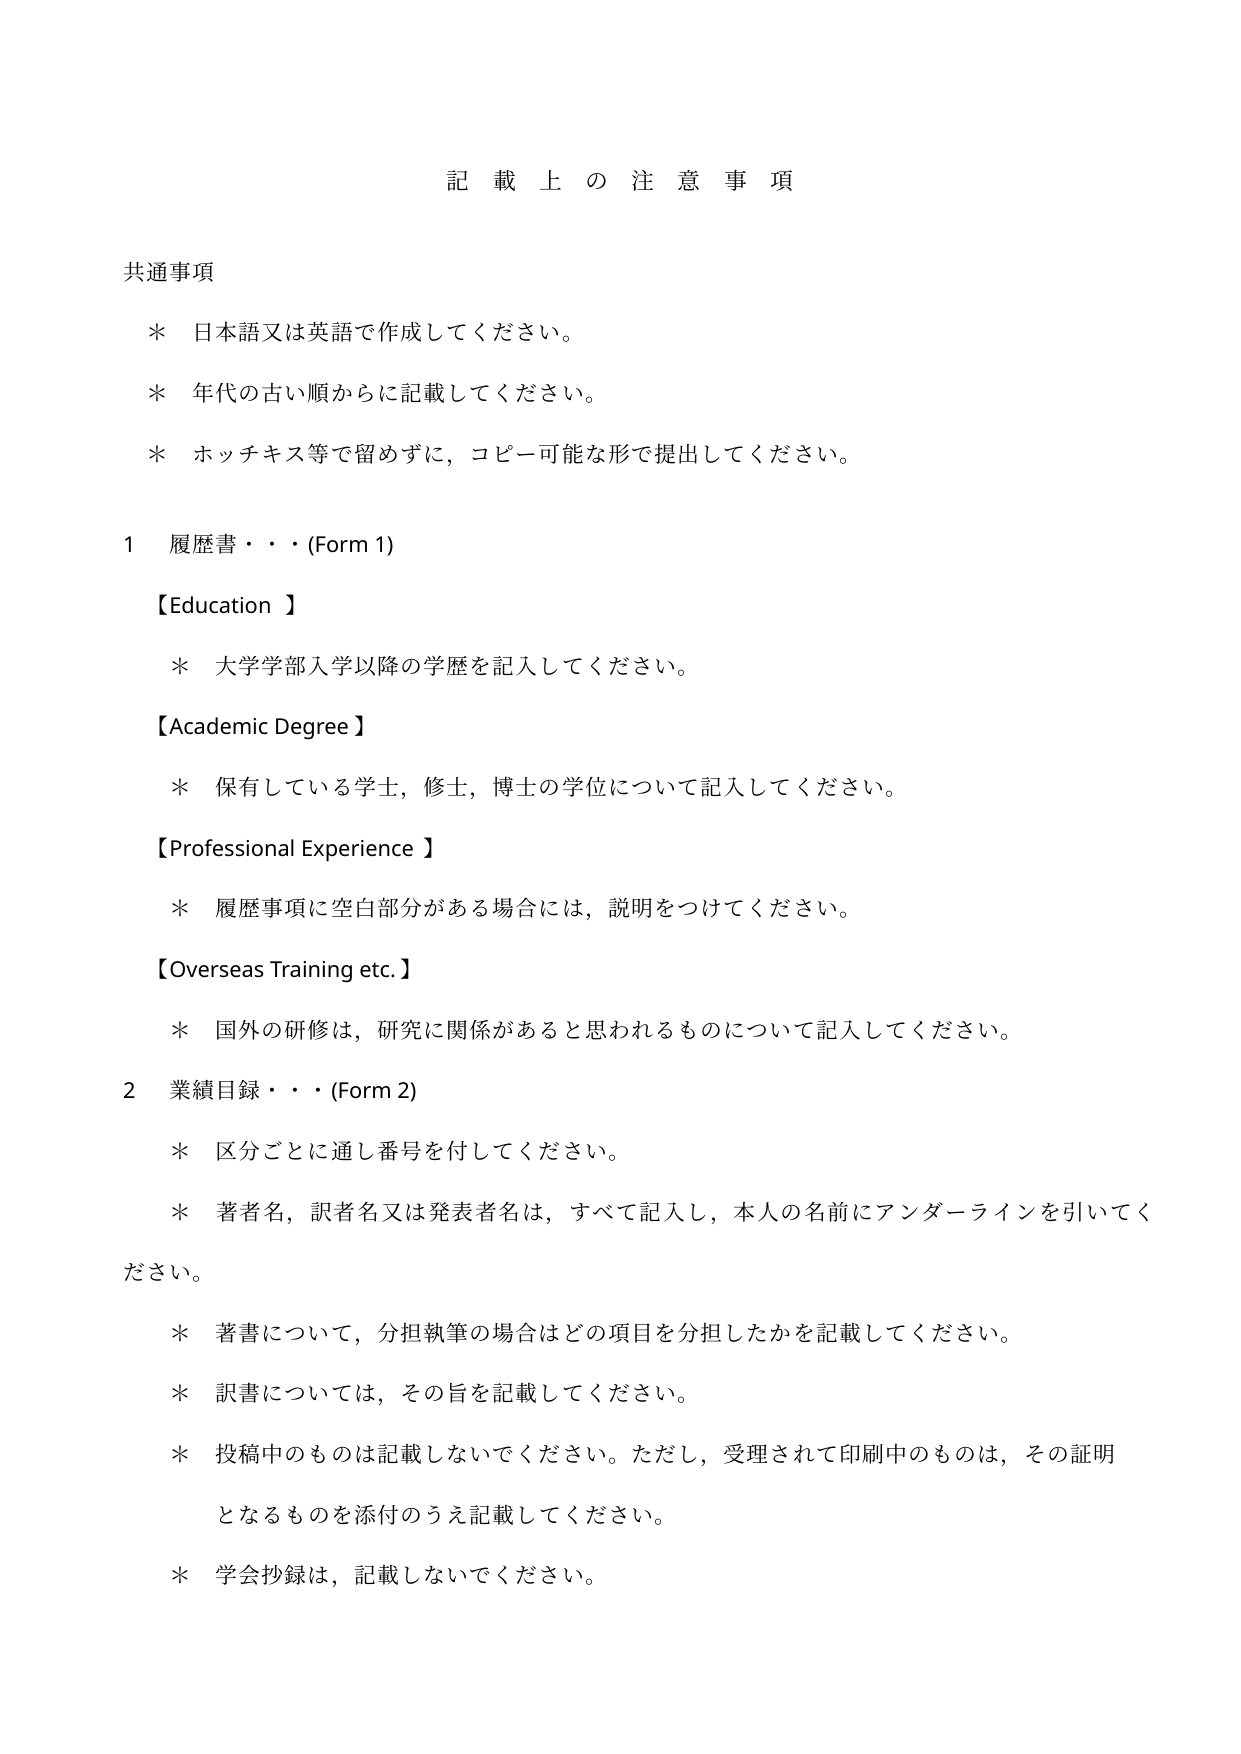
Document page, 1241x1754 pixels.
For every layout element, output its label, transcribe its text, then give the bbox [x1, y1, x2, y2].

text 【Professional Experience】 [123, 816, 1117, 877]
text 2 業績目録・・・(Form 2) [123, 1059, 1117, 1119]
text ＊ 日本語又は英語で作成してください。 [123, 301, 1117, 362]
text ＊ 履歴事項に空白部分がある場合には，説明をつけてください。 [123, 877, 1117, 938]
text 共通事項 [123, 240, 1117, 301]
text ＊ 保有している学士，修士，博士の学位について記入してください。 [123, 756, 1117, 816]
text 【Overseas Training etc.】 [123, 938, 1117, 998]
text ＊ 年代の古い順からに記載してください。 [123, 362, 1117, 422]
text 【Education】 [123, 574, 1117, 634]
text ＊ 大学学部入学以降の学歴を記入してください。 [123, 634, 1117, 695]
text ＊ 投稿中のものは記載しないでください。ただし，受理されて印刷中のものは，その証明となるものを添付のうえ記載してください。 [163, 1423, 1117, 1544]
text 【Academic Degree】 [123, 695, 1117, 756]
text ＊ 著書について，分担執筆の場合はどの項目を分担したかを記載してください。 [123, 1301, 1117, 1362]
text ＊ 区分ごとに通し番号を付してください。 [123, 1119, 1117, 1180]
text ＊ 国外の研修は，研究に関係があると思われるものについて記入してください。 [123, 998, 1117, 1059]
text ＊ ホッチキス等で留めずに，コピー可能な形で提出してください。 [123, 422, 1117, 483]
text 1 履歴書・・・(Form 1) [123, 513, 1117, 574]
text 記 載 上 の 注 意 事 項 [123, 149, 1117, 210]
text ＊ 訳書については，その旨を記載してください。 [123, 1362, 1117, 1423]
text ＊ 著者名，訳者名又は発表者名は，すべて記入し，本人の名前にアンダーラインを引いてください。 [123, 1180, 1158, 1301]
text ＊ 学会抄録は，記載しないでください。 [123, 1544, 1117, 1604]
